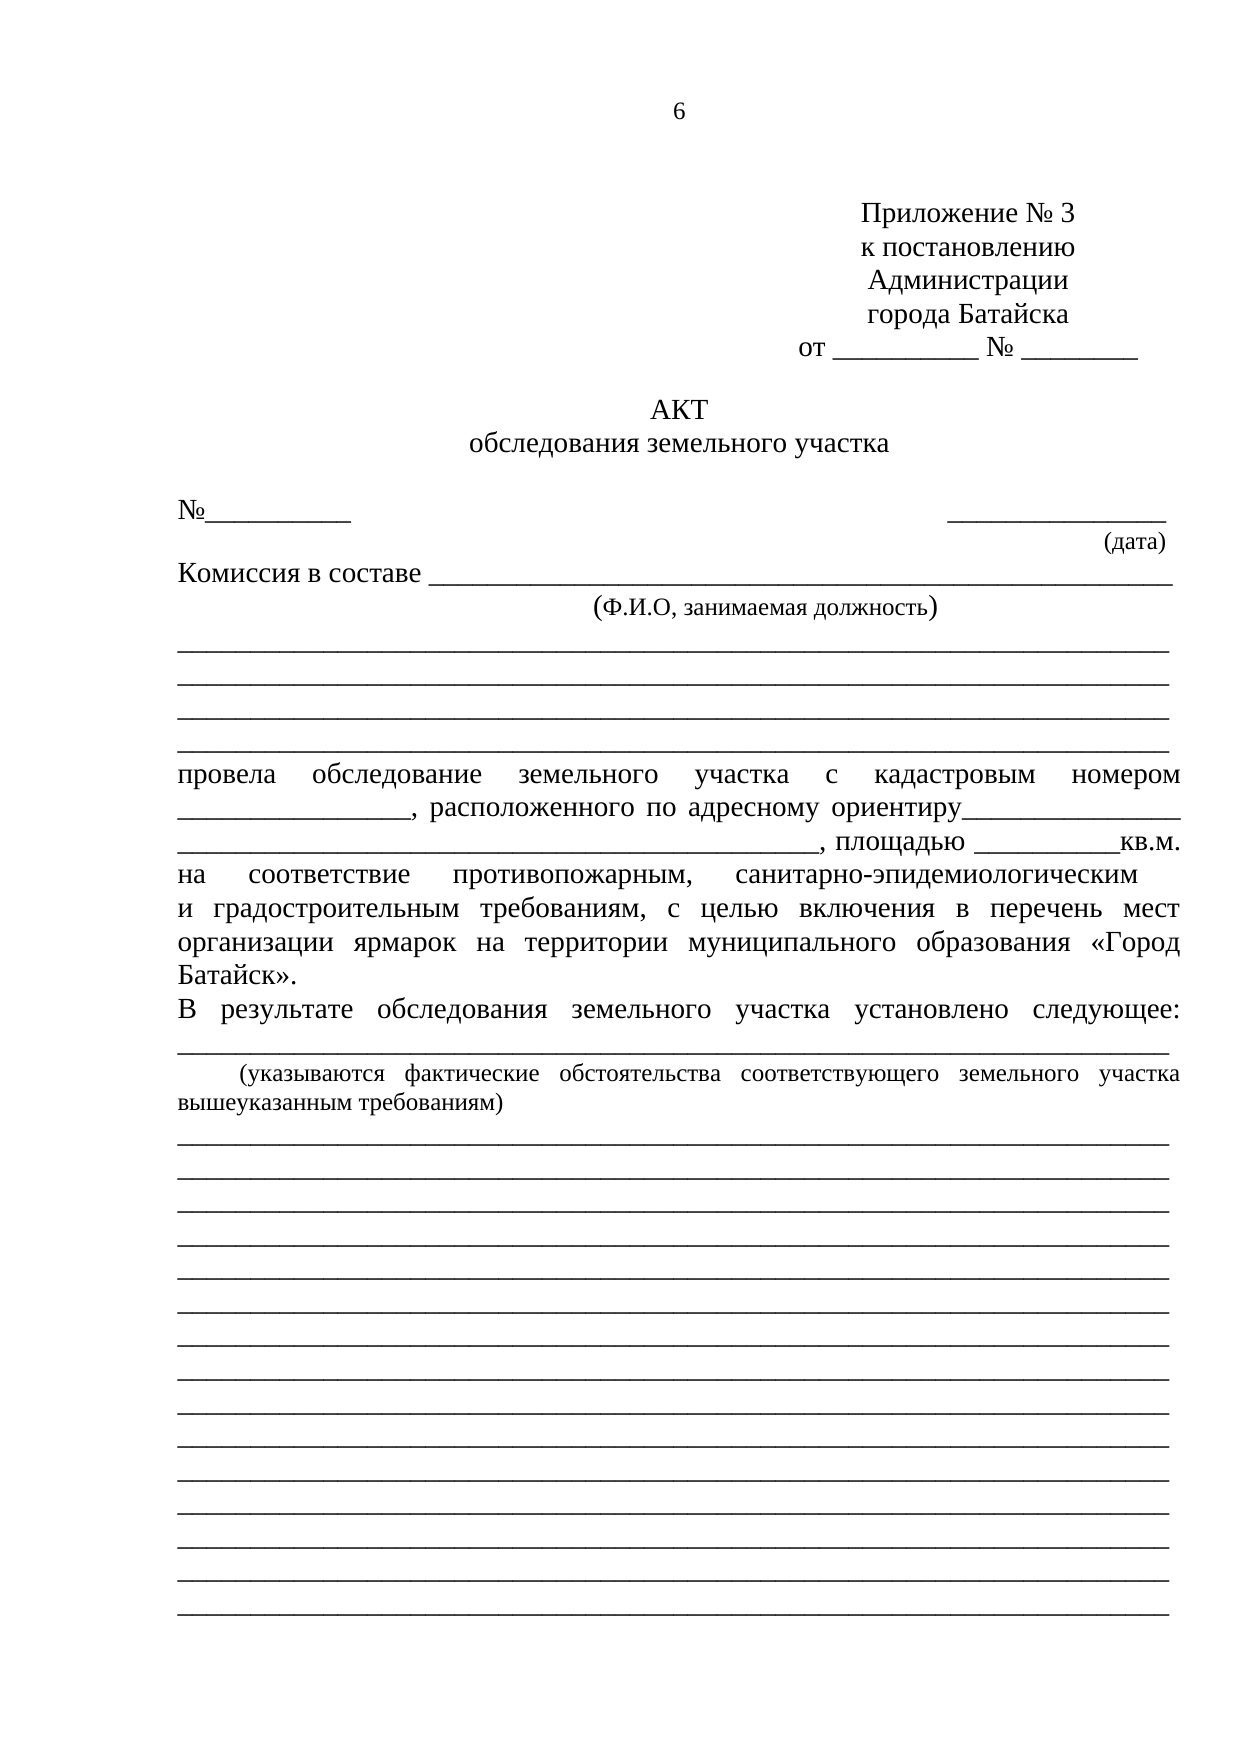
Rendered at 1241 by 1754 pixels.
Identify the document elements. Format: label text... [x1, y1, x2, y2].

text Приложение № 3 [753, 195, 1183, 229]
text ____________________________________________________________________ [177, 1384, 1181, 1417]
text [177, 1585, 1181, 1618]
text Администрации [753, 262, 1183, 296]
text (указываются фактические обстоятельства соответствующего земельного участка вышеуказанным требованиям) [177, 1058, 1181, 1115]
text к постановлению [753, 229, 1183, 262]
text провела обследование земельного участка с кадастровым номером ________________, расположенного по адресному ориентиру_______________ ____________________________________________, площадью __________кв.м. на соответствие противопожарным, санитарно-эпидемиологическим и градостроительным требованиям, с целью включения в перечень мест организации ярмарок на территории муниципального образования «Город Батайск». [177, 756, 1181, 991]
text ____________________________________________________________________ [177, 655, 1181, 689]
text ____________________________________________________________________ [177, 1182, 1181, 1216]
text ____________________________________________________________________ [177, 1249, 1181, 1283]
text ____________________________________________________________________ [177, 1417, 1181, 1451]
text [177, 1551, 1181, 1585]
text АКТ [177, 392, 1181, 425]
text ____________________________________________________________________ [177, 1484, 1181, 1518]
text ________________________________________________________________________________________________________________________________________ [177, 1283, 1181, 1350]
table_header _______________ (дата) [679, 493, 1192, 555]
text Комиссия в составе ___________________________________________________ [177, 555, 1181, 588]
text обследования земельного участка [177, 425, 1181, 459]
text В результате обследования земельного участка установлено следующее: ____________________________________________________________________ [177, 991, 1181, 1058]
table_header №__________ [166, 493, 679, 555]
text ____________________________________________________________________ [177, 1350, 1181, 1384]
text ____________________________________________________________________ [177, 1149, 1181, 1182]
text ____________________________________________________________________ [177, 1115, 1181, 1149]
text ____________________________________________________________________ [177, 689, 1181, 722]
text ____________________________________________________________________ [177, 722, 1181, 756]
text города Батайска от __________ № ________ [753, 296, 1183, 363]
text (Ф.И.О, занимаемая должность) [177, 588, 1181, 622]
text ____________________________________________________________________ [177, 1216, 1181, 1249]
text ____________________________________________________________________ [177, 1451, 1181, 1484]
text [177, 1518, 1181, 1551]
text ____________________________________________________________________ [177, 622, 1181, 655]
